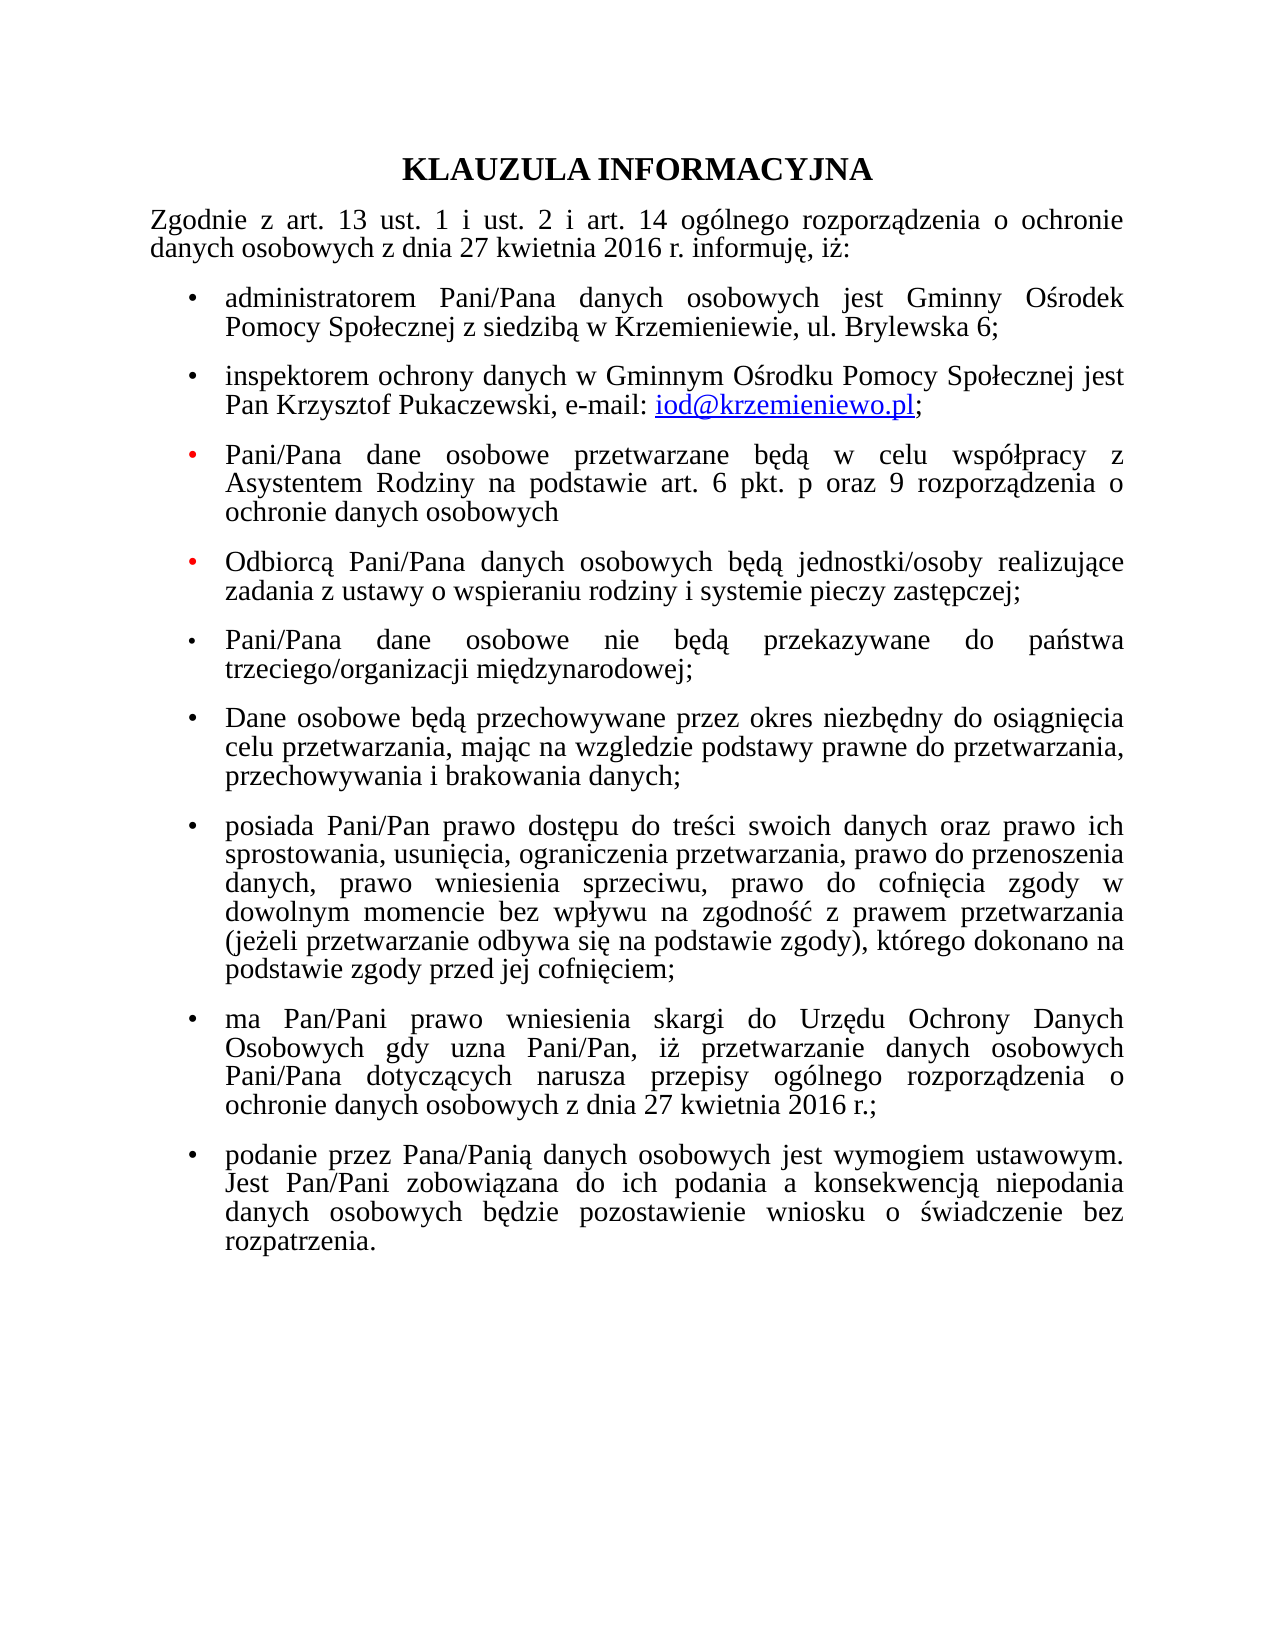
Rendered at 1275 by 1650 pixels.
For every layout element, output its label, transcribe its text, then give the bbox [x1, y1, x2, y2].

list Dane osobowe będą przechowywane przez okres niezbędny do osiągnięcia celu przetwarzania, mając na wzgledzie podstawy prawne do przetwarzania, przechowywania i brakowania danych; [187, 705, 1125, 791]
list ma Pan/Pani prawo wniesienia skargi do Urzędu Ochrony Danych Osobowych gdy uzna Pani/Pan, iż przetwarzanie danych osobowych Pani/Pana dotyczących narusza przepisy ogólnego rozporządzenia o ochronie danych osobowych z dnia 27 kwietnia 2016 r.; [187, 1005, 1125, 1120]
list inspektorem ochrony danych w Gminnym Ośrodku Pomocy Społecznej jest Pan Krzysztof Pukaczewski, e-mail: iod@krzemieniewo.pl; [187, 363, 1125, 420]
list podanie przez Pana/Panią danych osobowych jest wymogiem ustawowym. Jest Pan/Pani zobowiązana do ich podania a konsekwencją niepodania danych osobowych będzie pozostawienie wniosku o świadczenie bez rozpatrzenia. [187, 1141, 1125, 1256]
list Pani/Pana dane osobowe nie będą przekazywane do państwa trzeciego/organizacji międzynarodowej; [187, 627, 1125, 684]
list posiada Pani/Pan prawo dostępu do treści swoich danych oraz prawo ich sprostowania, usunięcia, ograniczenia przetwarzania, prawo do przenoszenia danych, prawo wniesienia sprzeciwu, prawo do cofnięcia zgody w dowolnym momencie bez wpływu na zgodność z prawem przetwarzania (jeżeli przetwarzanie odbywa się na podstawie zgody), którego dokonano na podstawie zgody przed jej cofnięciem; [187, 812, 1125, 984]
text Zgodnie z art. 13 ust. 1 i ust. 2 i art. 14 ogólnego rozporządzenia o ochronie danych osobowych z dnia 27 kwietnia 2016 r. informuję, iż: [150, 206, 1125, 264]
list administratorem Pani/Pana danych osobowych jest Gminny Ośrodek Pomocy Społecznej z siedzibą w Krzemieniewie, ul. Brylewska 6; [187, 284, 1125, 342]
list Pani/Pana dane osobowe przetwarzane będą w celu współpracy z Asystentem Rodziny na podstawie art. 6 pkt. p oraz 9 rozporządzenia o ochronie danych osobowych [187, 441, 1125, 527]
text KLAUZULA INFORMACYJNA [150, 160, 1125, 185]
list Odbiorcą Pani/Pana danych osobowych będą jednostki/osoby realizujące zadania z ustawy o wspieraniu rodziny i systemie pieczy zastępczej; [187, 548, 1125, 606]
